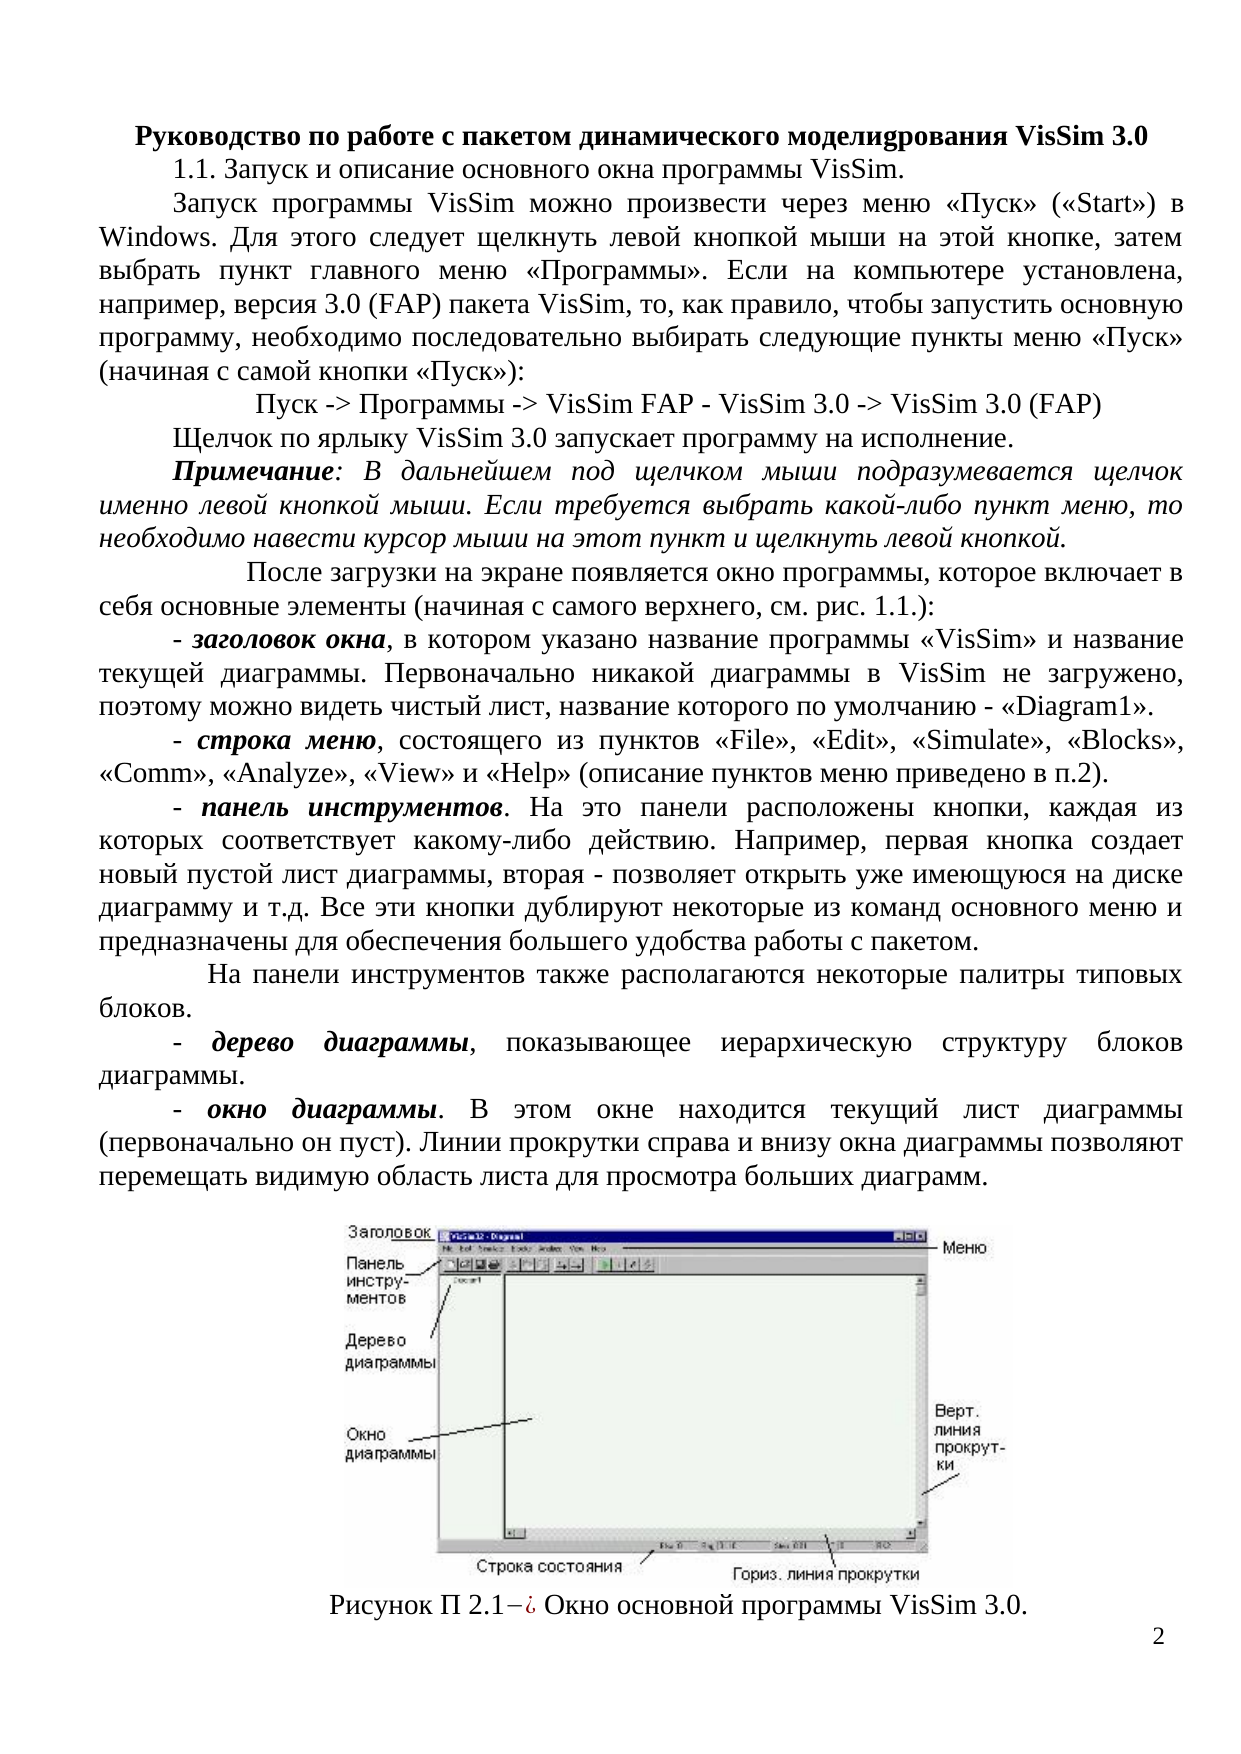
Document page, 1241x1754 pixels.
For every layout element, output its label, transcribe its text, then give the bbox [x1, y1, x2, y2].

text Запуск программы VisSim можно произвести через меню «Пуск» («Start») в Windows. Для этого следует щелкнуть левой кнопкой мыши на этой кнопке, затем выбрать пункт главного меню «Программы». Если на компьютере установлена, например, версия 3.0 (FAP) пакета VisSim, то, как правило, чтобы запустить основную программу, необходимо последовательно выбирать следующие пункты меню «Пуск» (начиная с самой кнопки «Пуск»): [99, 185, 1184, 386]
text На панели инструментов также располагаются некоторые палитры типовых блоков. [99, 957, 1184, 1024]
text Руководство по работе с пакетом динамического моделиgрования VisSim 3.0 [99, 118, 1184, 152]
text Рисунок П 2.1 Окно основной программы VisSim 3.0. [99, 1587, 1184, 1621]
text Щелчок по ярлыку VisSim 3.0 запускает программу на исполнение. [99, 420, 1184, 453]
text - дерево диаграммы, показывающее иерархическую структуру блоков диаграммы. [99, 1024, 1184, 1091]
text - окно диаграммы. В этом окне находится текущий лист диаграммы (первоначально он пуст). Линии прокрутки справа и внизу окна диаграммы позволяют перемещать видимую область листа для просмотра больших диаграмм. [99, 1091, 1184, 1191]
text Примечание: В дальнейшем под щелчком мыши подразумевается щелчок именно левой кнопкой мыши. Если требуется выбрать какой-либо пункт меню, то необходимо навести курсор мыши на этот пункт и щелкнуть левой кнопкой. [99, 453, 1184, 554]
picture [343, 1225, 1013, 1588]
text - панель инструментов. На это панели расположены кнопки, каждая из которых соответствует какому-либо действию. Например, первая кнопка создает новый пустой лист диаграммы, вторая - позволяет открыть уже имеющуюся на диске диаграмму и т.д. Все эти кнопки дублируют некоторые из команд основного меню и предназначены для обеспечения большего удобства работы с пакетом. [99, 789, 1184, 957]
text - строка меню, состоящего из пунктов «File», «Edit», «Simulate», «Blocks», «Comm», «Analyze», «View» и «Help» (описание пунктов меню приведено в п.2). [99, 722, 1184, 789]
text - заголовок окна, в котором указано название программы «VisSim» и название текущей диаграммы. Первоначально никакой диаграммы в VisSim не загружено, поэтому можно видеть чистый лист, название которого по умолчанию - «Diagram1». [99, 621, 1184, 722]
text 1.1. Запуск и описание основного окна программы VisSim. [99, 152, 1184, 185]
text Пуск -> Программы -> VisSim FAP - VisSim 3.0 -> VisSim 3.0 (FAP) [99, 386, 1184, 420]
text После загрузки на экране появляется окно программы, которое включает в себя основные элементы (начиная с самого верхнего, см. рис. 1.1.): [99, 554, 1184, 621]
